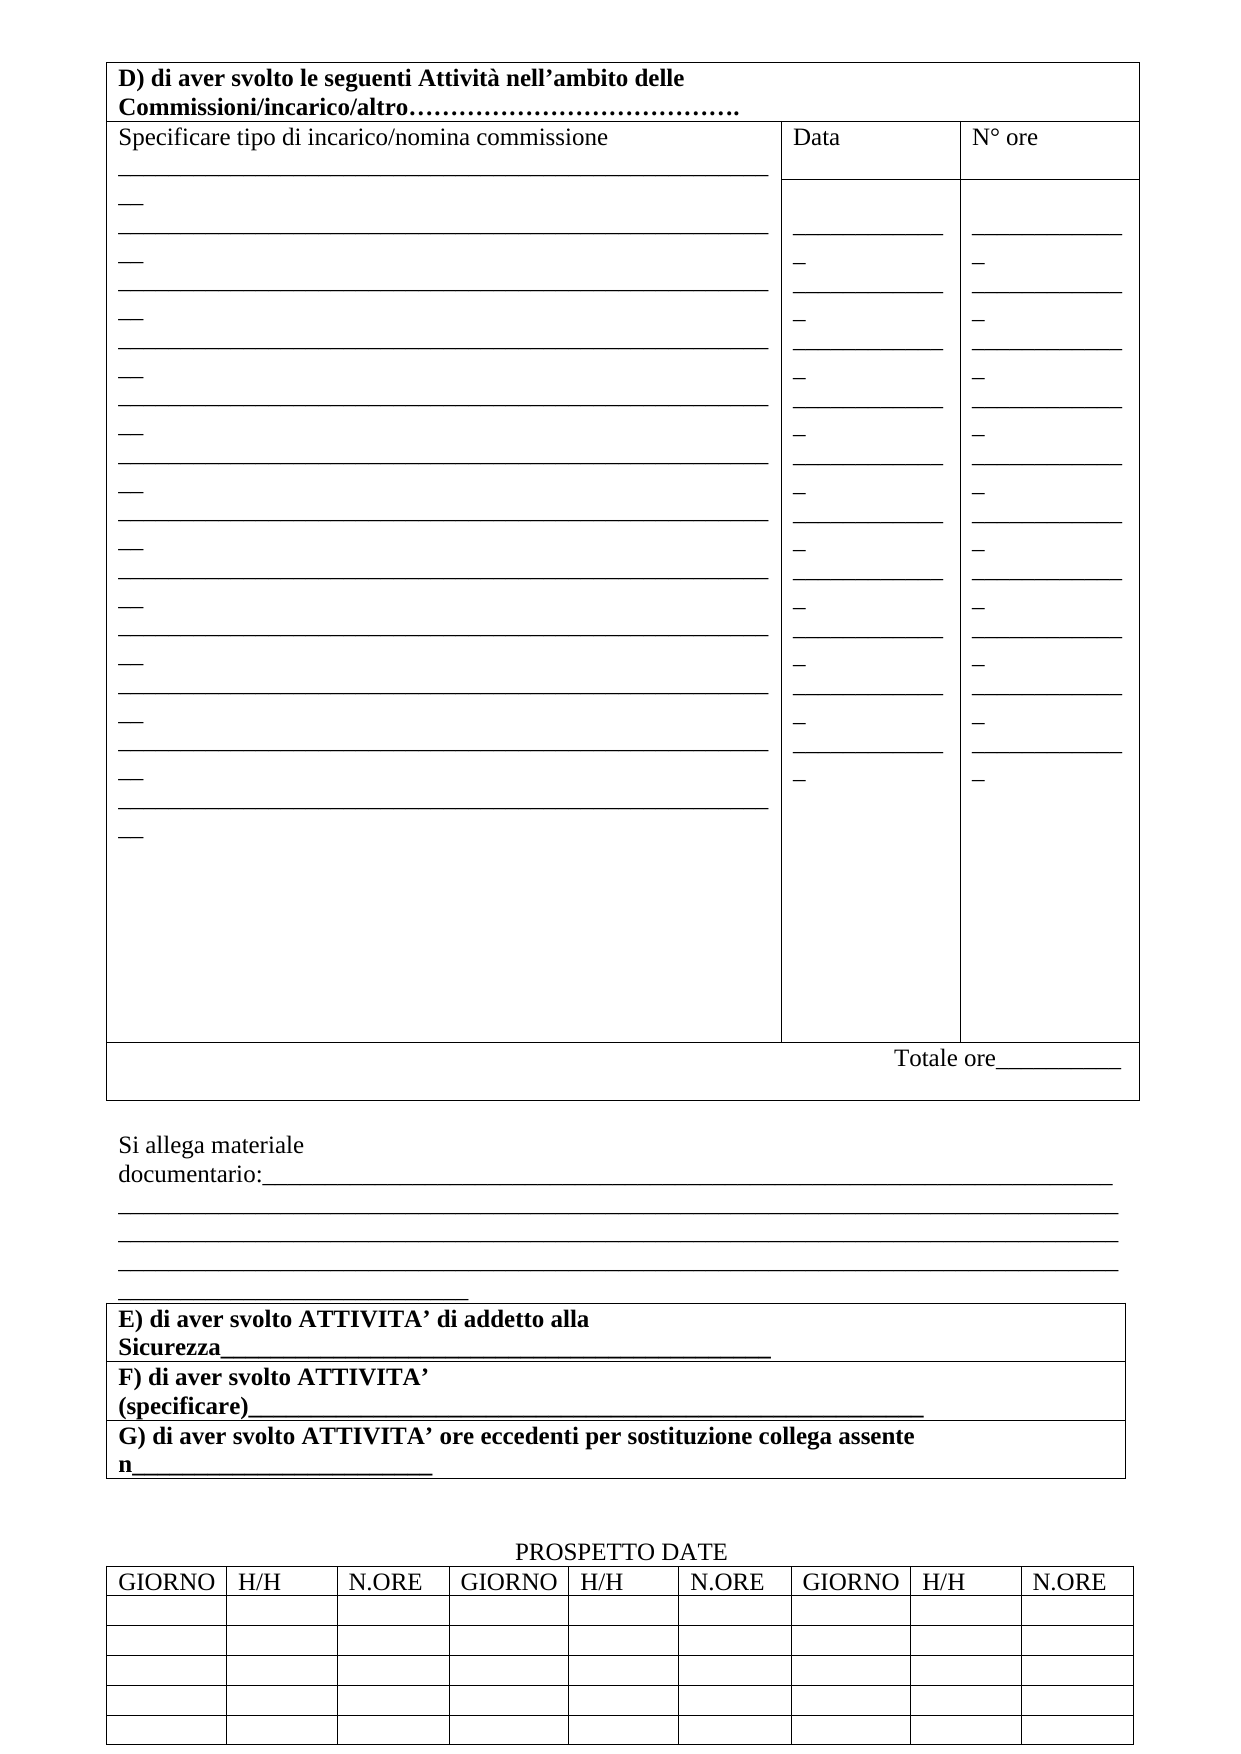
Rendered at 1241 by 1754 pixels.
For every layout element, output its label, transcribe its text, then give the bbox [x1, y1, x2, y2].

table_cell [227, 1716, 337, 1744]
table_cell [679, 1686, 791, 1714]
table_cell [1022, 1596, 1133, 1625]
table_cell [569, 1656, 678, 1685]
table_cell [107, 1686, 226, 1714]
table_cell [569, 1686, 678, 1714]
table_cell [679, 1716, 791, 1744]
table_cell [792, 1686, 910, 1714]
table_cell [911, 1656, 1021, 1685]
table_header H/H [911, 1567, 1021, 1595]
table_header GIORNO [107, 1567, 226, 1595]
table_cell [338, 1686, 449, 1714]
table_cell G) di aver svolto ATTIVITA’ ore eccedenti per sostituzione collega assente n________________________ [107, 1421, 1125, 1478]
table_cell [792, 1596, 910, 1625]
table_cell [227, 1596, 337, 1625]
table_header E) di aver svolto ATTIVITA’ di addetto alla Sicurezza____________________________________________ [107, 1304, 1125, 1361]
table_cell F) di aver svolto ATTIVITA’ (specificare)______________________________________________________ [107, 1362, 1125, 1420]
table_cell [911, 1596, 1021, 1625]
table_cell [911, 1626, 1021, 1655]
table_cell [569, 1596, 678, 1625]
text Si allega materiale documentario:________________________________________________________________________________________________________________________________________________________________________________________________________________________________________________________________________________________________________________________________________________ [118, 1130, 1122, 1303]
table_cell [911, 1686, 1021, 1714]
table_cell Data [782, 122, 960, 179]
table_cell [1022, 1686, 1133, 1714]
table_cell [107, 1716, 226, 1744]
table_header H/H [569, 1567, 678, 1595]
table_cell Specificare tipo di incarico/nomina commissione ______________________________________________________ ______________________________________________________ ______________________________________________________ ______________________________________________________ ______________________________________________________ ______________________________________________________ ______________________________________________________ ______________________________________________________ ______________________________________________________ ______________________________________________________ ______________________________________________________ ______________________________________________________ [107, 122, 781, 1042]
table_cell [792, 1656, 910, 1685]
table_cell [450, 1596, 568, 1625]
text PROSPETTO DATE [103, 1537, 1122, 1566]
table_cell [569, 1716, 678, 1744]
table_cell [338, 1656, 449, 1685]
table_cell [679, 1626, 791, 1655]
table_header N.ORE [338, 1567, 449, 1595]
table_cell Totale ore__________ [107, 1043, 1139, 1100]
table_cell [569, 1626, 678, 1655]
table_cell [1022, 1656, 1133, 1685]
table_cell [107, 1656, 226, 1685]
table_cell [911, 1716, 1021, 1744]
table_cell [107, 1626, 226, 1655]
table_cell [679, 1596, 791, 1625]
table_cell [338, 1596, 449, 1625]
table_cell [450, 1686, 568, 1714]
table_header GIORNO [450, 1567, 568, 1595]
table_cell _____________ _____________ _____________ _____________ _____________ _____________ _____________ _____________ _____________ _____________ [961, 180, 1139, 1042]
table_cell [227, 1656, 337, 1685]
table_cell [107, 1596, 226, 1625]
table_cell [450, 1716, 568, 1744]
table_cell [450, 1626, 568, 1655]
table_header H/H [227, 1567, 337, 1595]
table_header N.ORE [679, 1567, 791, 1595]
table_cell [1022, 1626, 1133, 1655]
table_header N.ORE [1022, 1567, 1133, 1595]
table_header GIORNO [792, 1567, 910, 1595]
table_cell [792, 1716, 910, 1744]
table_cell [227, 1686, 337, 1714]
table_cell [1022, 1716, 1133, 1744]
table_cell [679, 1656, 791, 1685]
table_cell [450, 1656, 568, 1685]
table_cell _____________ _____________ _____________ _____________ _____________ _____________ _____________ _____________ _____________ _____________ [782, 180, 960, 1042]
table_cell [792, 1626, 910, 1655]
table_cell [338, 1626, 449, 1655]
table_cell [227, 1626, 337, 1655]
table_cell N° ore [961, 122, 1139, 179]
table_cell [338, 1716, 449, 1744]
table_header D) di aver svolto le seguenti Attività nell’ambito delle Commissioni/incarico/altro…………………………………. [107, 63, 1139, 121]
